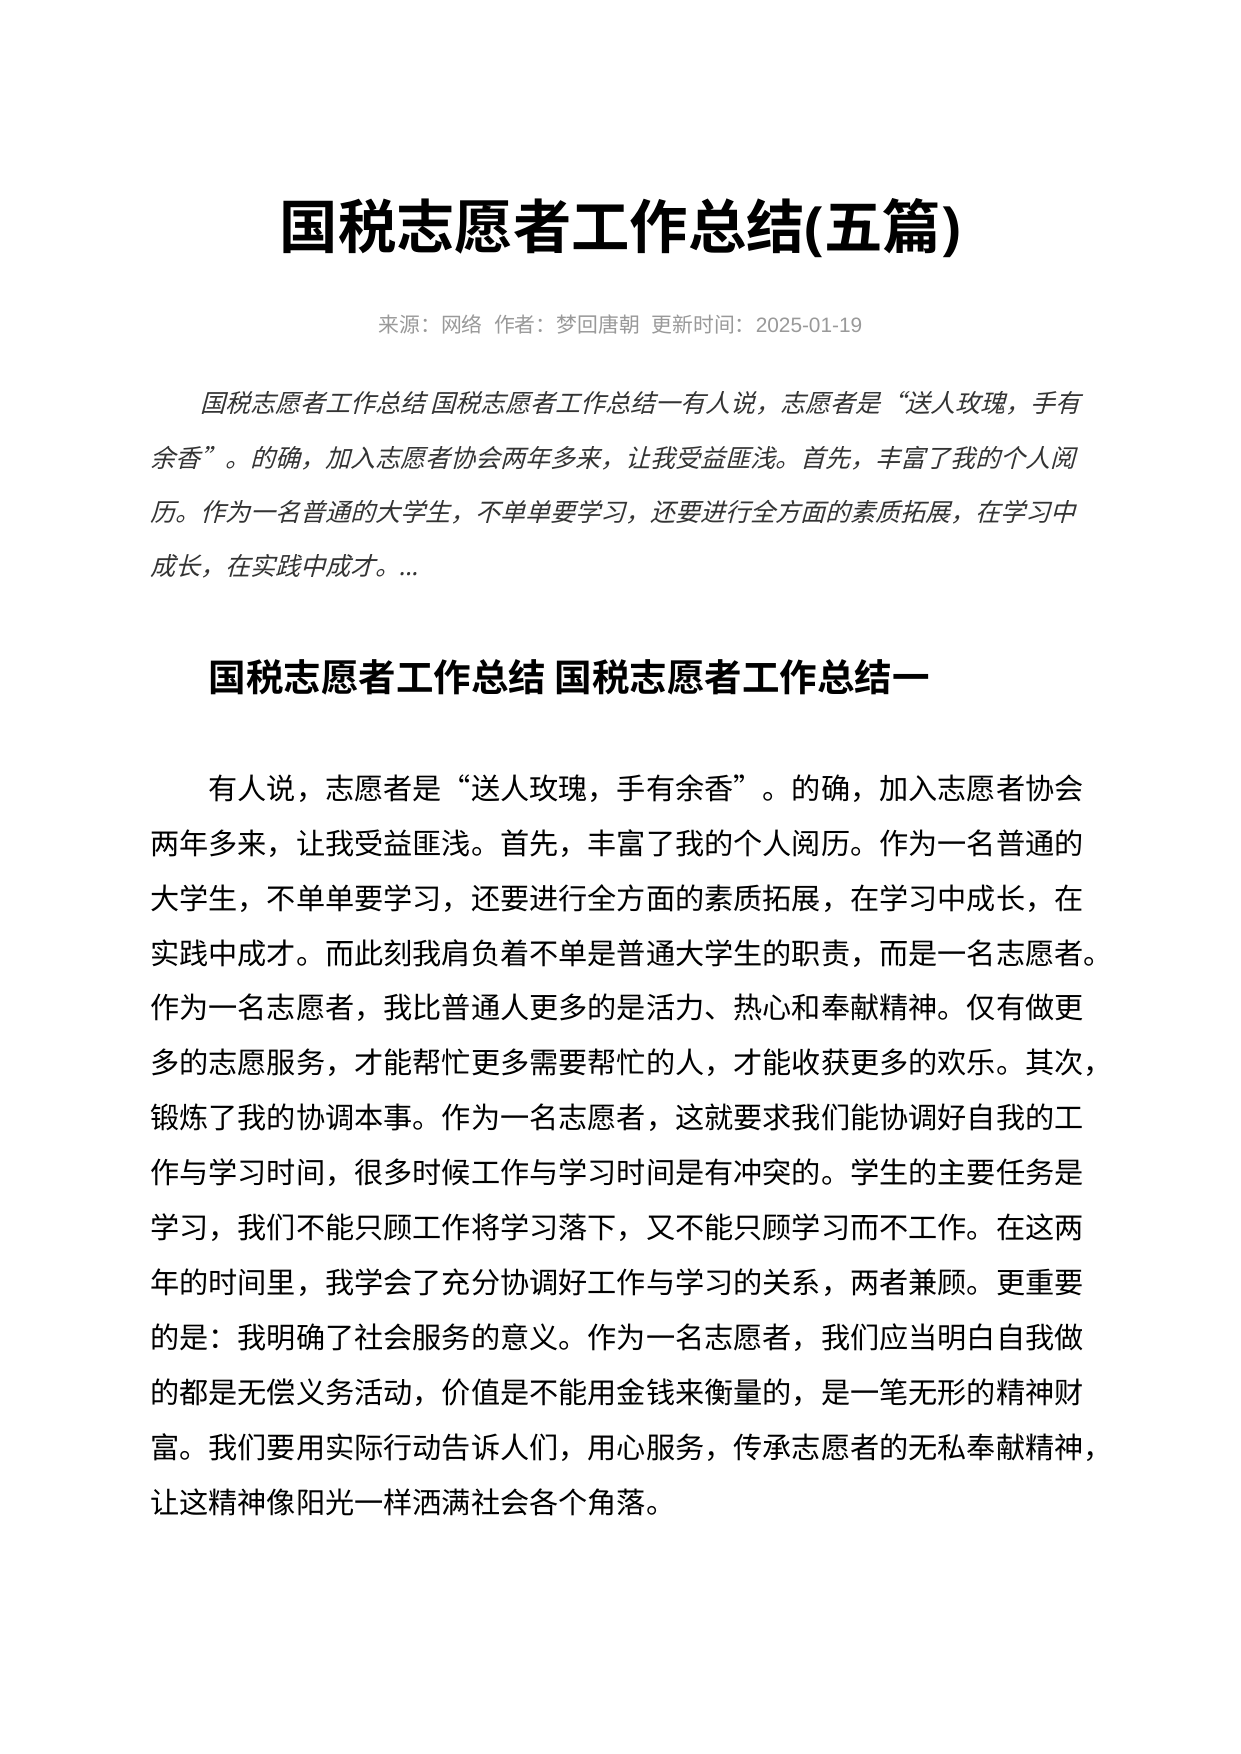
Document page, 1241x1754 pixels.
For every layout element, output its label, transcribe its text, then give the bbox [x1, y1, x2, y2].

text 有人说，志愿者是“送人玫瑰，手有余香”。的确，加入志愿者协会两年多来，让我受益匪浅。首先，丰富了我的个人阅历。作为一名普通的大学生，不单单要学习，还要进行全方面的素质拓展，在学习中成长，在实践中成才。而此刻我肩负着不单是普通大学生的职责，而是一名志愿者。作为一名志愿者，我比普通人更多的是活力、热心和奉献精神。仅有做更多的志愿服务，才能帮忙更多需要帮忙的人，才能收获更多的欢乐。其次，锻炼了我的协调本事。作为一名志愿者，这就要求我们能协调好自我的工作与学习时间，很多时候工作与学习时间是有冲突的。学生的主要任务是学习，我们不能只顾工作将学习落下，又不能只顾学习而不工作。在这两年的时间里，我学会了充分协调好工作与学习的关系，两者兼顾。更重要的是：我明确了社会服务的意义。作为一名志愿者，我们应当明白自我做的都是无偿义务活动，价值是不能用金钱来衡量的，是一笔无形的精神财富。我们要用实际行动告诉人们，用心服务，传承志愿者的无私奉献精神，让这精神像阳光一样洒满社会各个角落。 [150, 766, 1090, 1521]
subtitle 国税志愿者工作总结(五篇) [150, 181, 1090, 266]
text 国税志愿者工作总结 国税志愿者工作总结一有人说，志愿者是“送人玫瑰，手有余香”。的确，加入志愿者协会两年多来，让我受益匪浅。首先，丰富了我的个人阅历。作为一名普通的大学生，不单单要学习，还要进行全方面的素质拓展，在学习中成长，在实践中成才。... [150, 384, 1090, 583]
text 来源：网络 作者：梦回唐朝 更新时间：2025-01-19 [150, 313, 1090, 337]
text 国税志愿者工作总结 国税志愿者工作总结一 [150, 648, 1090, 702]
